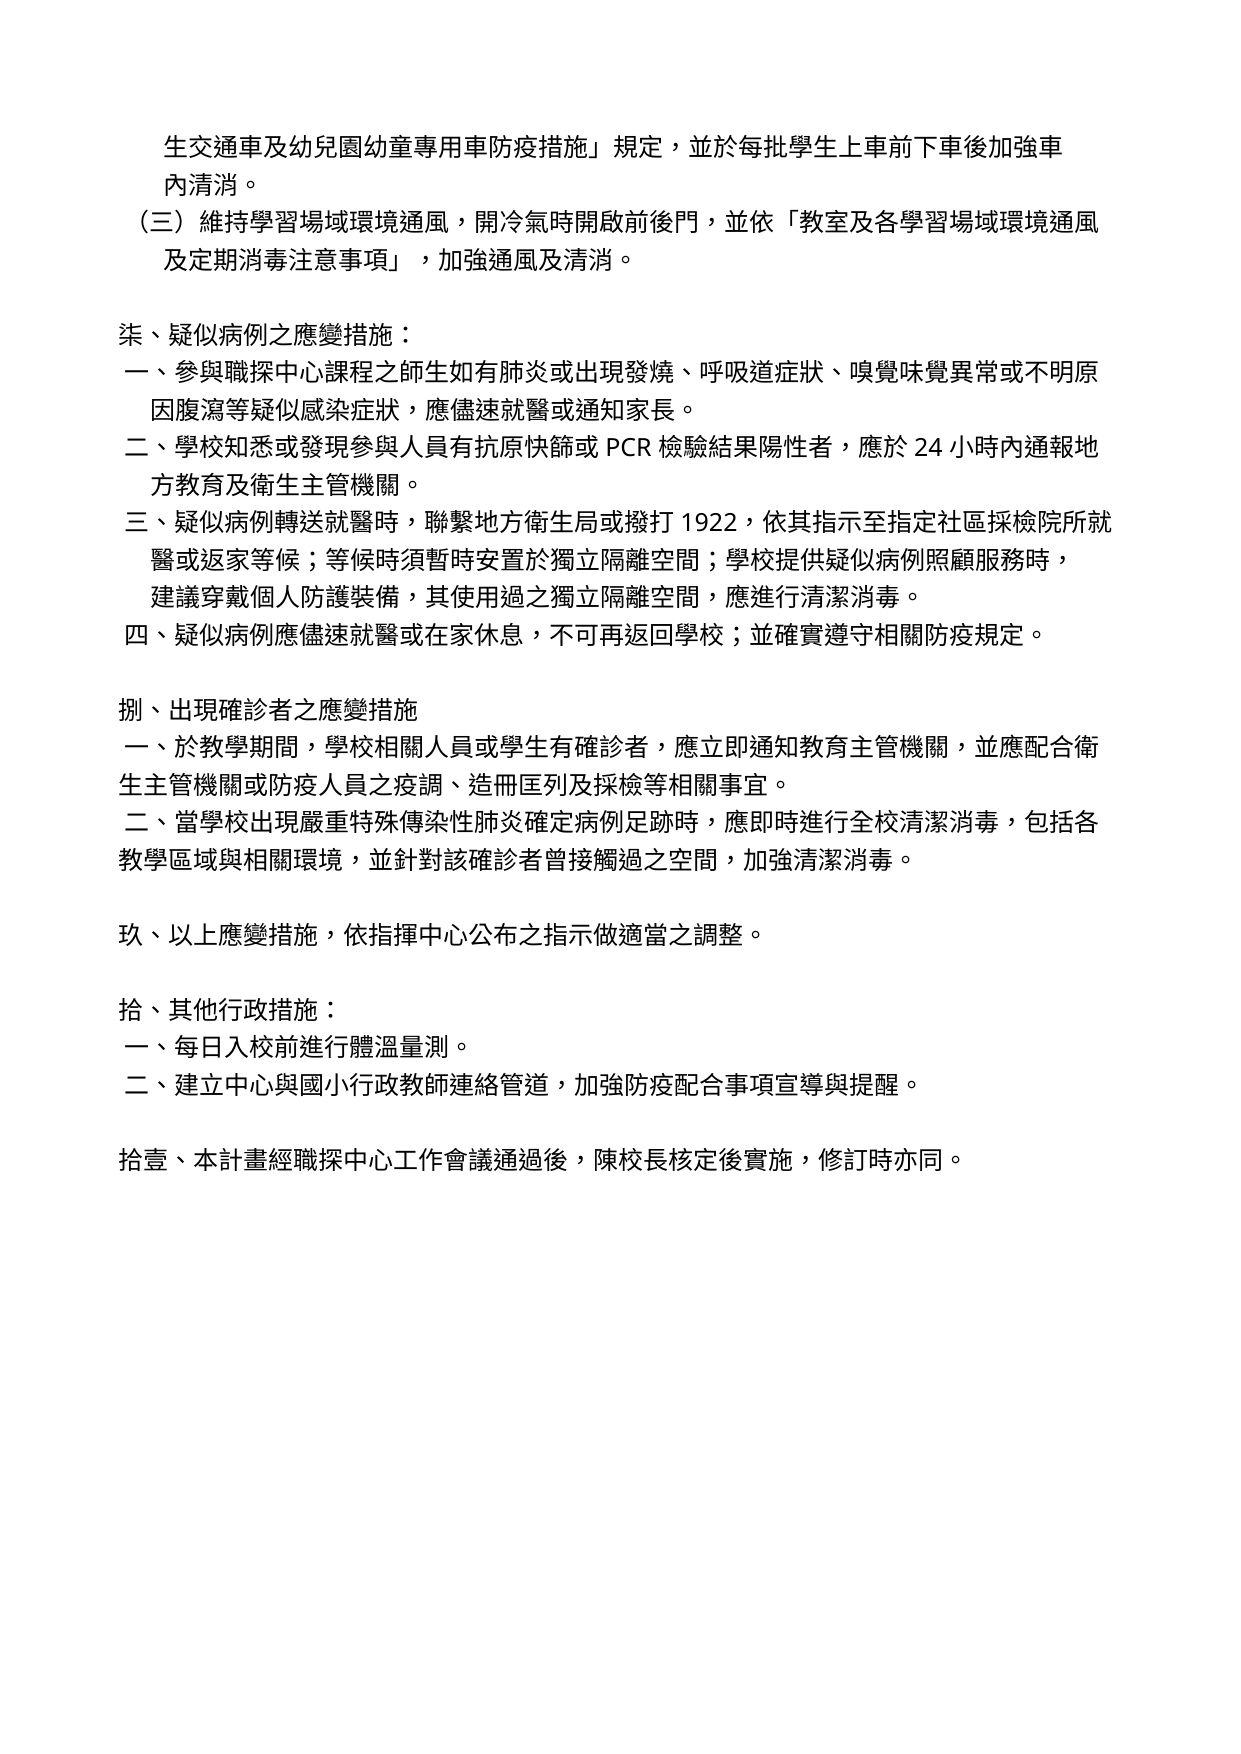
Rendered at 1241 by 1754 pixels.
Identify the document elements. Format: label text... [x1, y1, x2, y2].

text 拾壹、本計畫經職探中心工作會議通過後，陳校長核定後實施，修訂時亦同。 [118, 1139, 1122, 1177]
text 柒、疑似病例之應變措施： [118, 314, 1122, 352]
text 拾、其他行政措施： [118, 989, 1122, 1027]
text 方教育及衛生主管機關。 [118, 464, 1122, 502]
text 一、參與職探中心課程之師生如有肺炎或出現發燒、呼吸道症狀、嗅覺味覺異常或不明原 [118, 352, 1122, 389]
text 捌、出現確診者之應變措施 [118, 689, 1122, 727]
text 玖、以上應變措施，依指揮中心公布之指示做適當之調整。 [118, 914, 1122, 952]
text 四、疑似病例應儘速就醫或在家休息，不可再返回學校；並確實遵守相關防疫規定。 [118, 614, 1122, 652]
text 二、建立中心與國小行政教師連絡管道，加強防疫配合事項宣導與提醒。 [118, 1064, 1122, 1102]
text 因腹瀉等疑似感染症狀，應儘速就醫或通知家長。 [118, 389, 1122, 427]
text 二、學校知悉或發現參與人員有抗原快篩或 PCR 檢驗結果陽性者，應於 24 小時內通報地 [118, 427, 1122, 464]
text 一、每日入校前進行體溫量測。 [118, 1027, 1122, 1064]
text （三）維持學習場域環境通風，開冷氣時開啟前後門，並依「教室及各學習場域環境通風 [118, 202, 1122, 239]
text 二、當學校出現嚴重特殊傳染性肺炎確定病例足跡時，應即時進行全校清潔消毒，包括各教學區域與相關環境，並針對該確診者曾接觸過之空間，加強清潔消毒。 [118, 802, 1122, 877]
text 及定期消毒注意事項」，加強通風及清消。 [118, 239, 1122, 277]
text 生交通車及幼兒園幼童專用車防疫措施」規定，並於每批學生上車前下車後加強車 [118, 127, 1122, 164]
text 內清消。 [118, 164, 1122, 202]
text 一、於教學期間，學校相關人員或學生有確診者，應立即通知教育主管機關，並應配合衛生主管機關或防疫人員之疫調、造冊匡列及採檢等相關事宜。 [118, 727, 1122, 802]
text 醫或返家等候；等候時須暫時安置於獨立隔離空間；學校提供疑似病例照顧服務時， [118, 539, 1122, 577]
text 建議穿戴個人防護裝備，其使用過之獨立隔離空間，應進行清潔消毒。 [118, 577, 1122, 614]
text 三、疑似病例轉送就醫時，聯繫地方衛生局或撥打 1922，依其指示至指定社區採檢院所就 [118, 502, 1122, 539]
